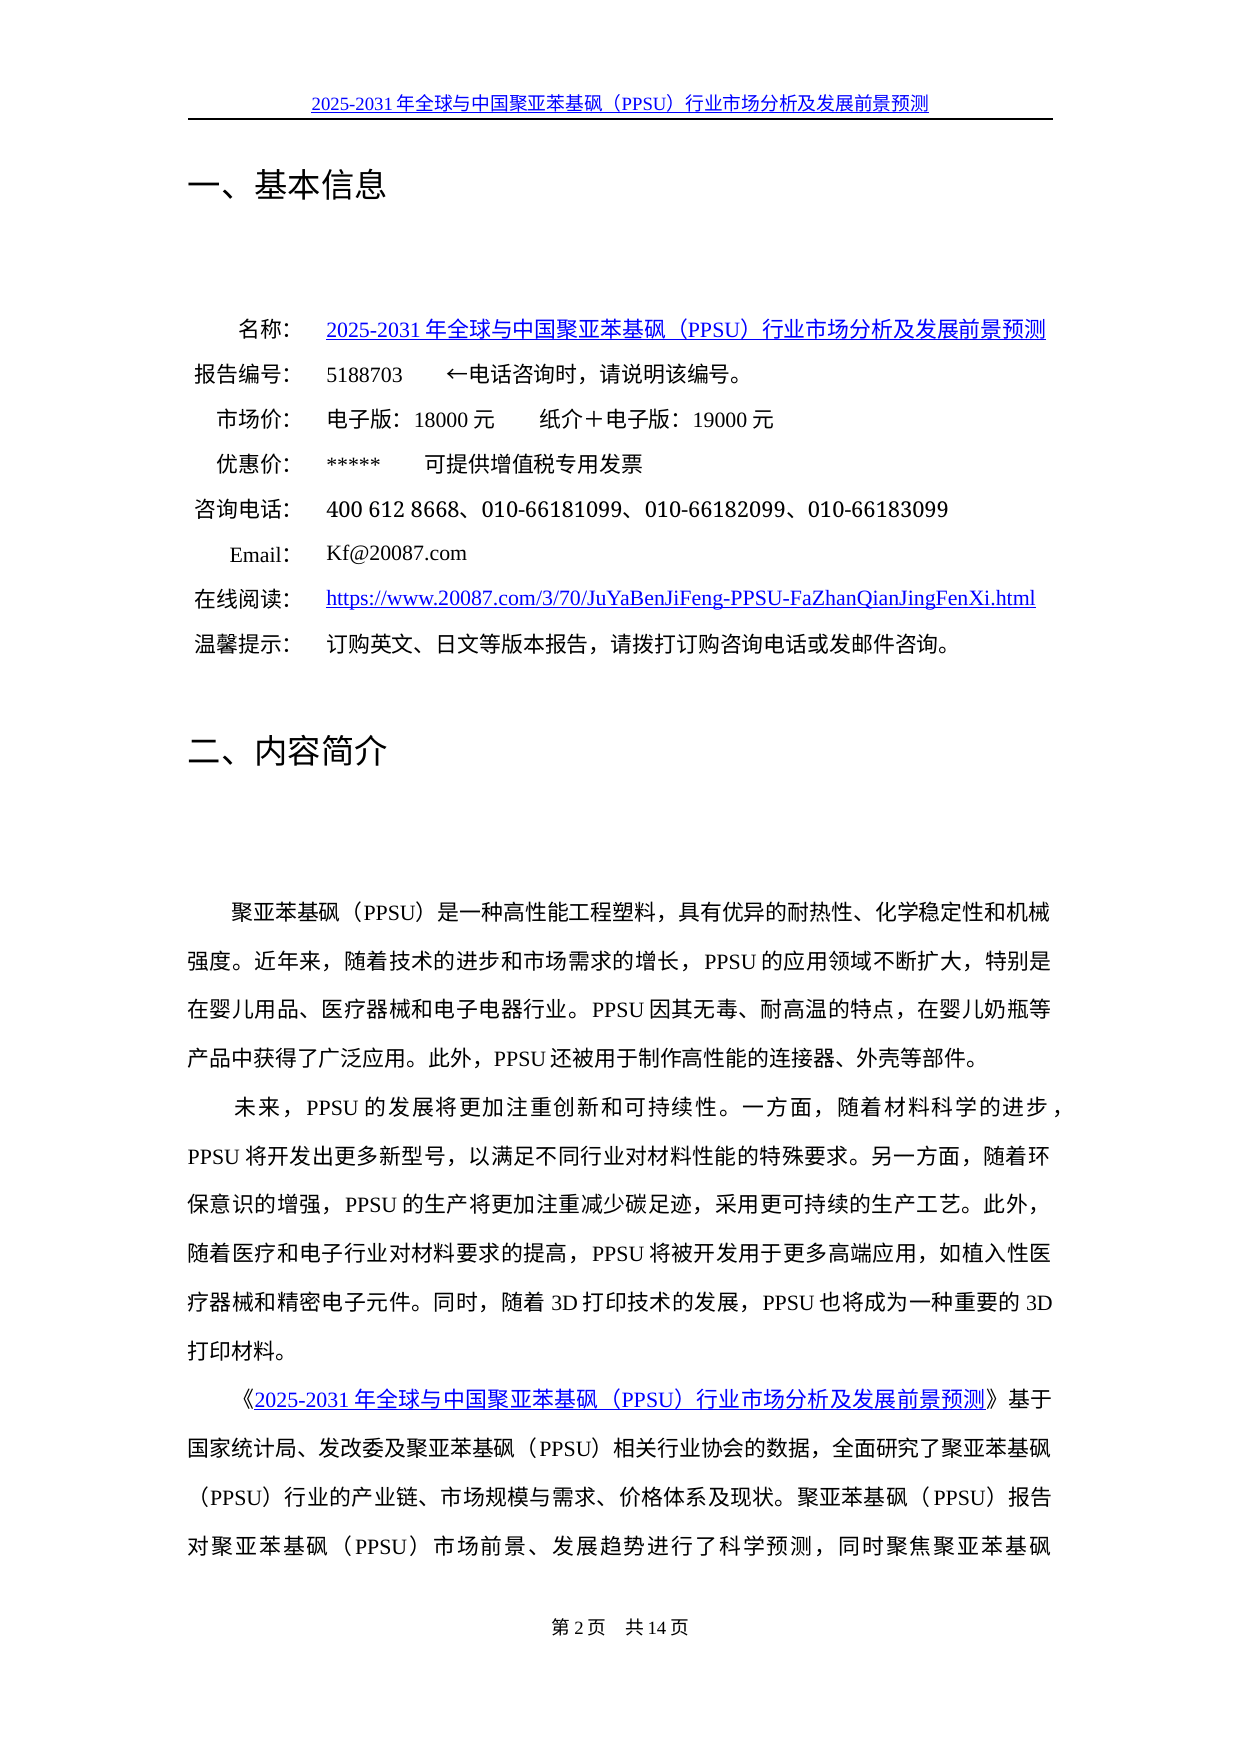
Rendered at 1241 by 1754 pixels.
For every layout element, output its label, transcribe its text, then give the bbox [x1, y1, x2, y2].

table_cell 5188703 ←电话咨询时，请说明该编号。 [315, 357, 1073, 402]
table_cell ***** 可提供增值税专用发票 [315, 447, 1073, 492]
table_cell 报告编号： [167, 357, 315, 402]
table_header 2025-2031年全球与中国聚亚苯基砜（PPSU）行业市场分析及发展前景预测 [315, 312, 1073, 357]
title 一、基本信息 [187, 150, 1053, 215]
table_cell 温馨提示： [167, 627, 315, 672]
table_cell Kf@20087.com [315, 537, 1073, 582]
table_cell 400 612 8668、010-66181099、010-66182099、010-66183099 [315, 492, 1073, 537]
table_cell [315, 582, 1073, 627]
table_cell Email： [167, 537, 315, 582]
table_cell 订购英文、日文等版本报告，请拨打订购咨询电话或发邮件咨询。 [315, 627, 1073, 672]
table_cell 优惠价： [167, 447, 315, 492]
table_cell 在线阅读： [167, 582, 315, 627]
table_cell 市场价： [167, 402, 315, 447]
table_cell 咨询电话： [167, 492, 315, 537]
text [187, 894, 1053, 1561]
title 二、内容简介 [187, 717, 1053, 782]
table_cell 电子版：18000 元 纸介＋电子版：19000 元 [315, 402, 1073, 447]
table_header 名称： [167, 312, 315, 357]
